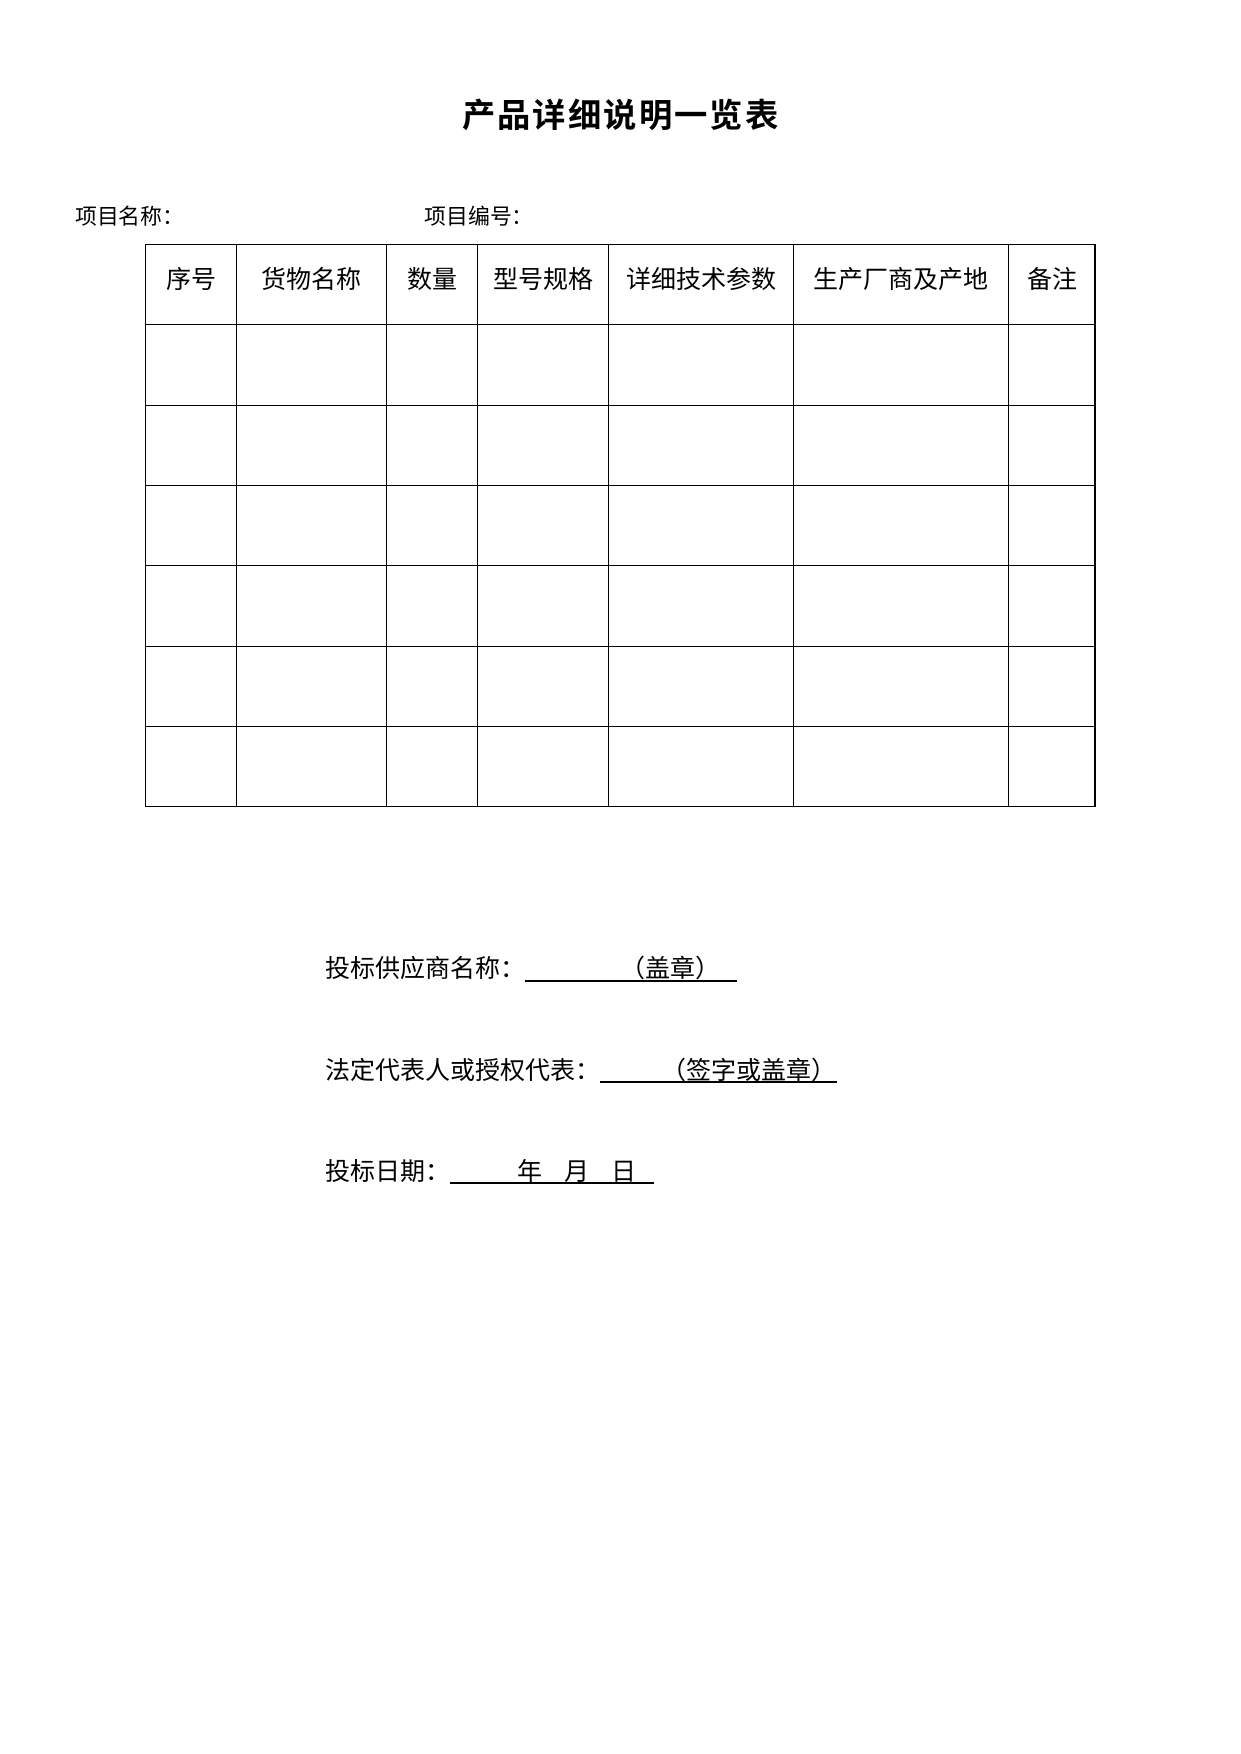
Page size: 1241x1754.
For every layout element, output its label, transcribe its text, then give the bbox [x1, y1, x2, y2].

table_cell [478, 325, 608, 404]
text 产品详细说明一览表 [75, 81, 1165, 146]
table_cell [146, 325, 236, 404]
table_header 数量 [387, 245, 477, 324]
table_cell [146, 727, 236, 806]
table_cell [478, 406, 608, 485]
table_header 货物名称 [237, 245, 386, 324]
table_cell [794, 325, 1008, 404]
text 法定代表人或授权代表： （签字或盖章） [75, 1036, 1165, 1101]
table_cell [609, 325, 793, 404]
table_cell [387, 325, 477, 404]
table_cell [794, 486, 1008, 565]
table_cell [146, 566, 236, 646]
table_cell [609, 406, 793, 485]
table_cell [794, 647, 1008, 726]
table_cell [387, 727, 477, 806]
table_cell [794, 406, 1008, 485]
table_cell [1009, 727, 1094, 806]
table_cell [478, 486, 608, 565]
table_header 生产厂商及产地 [794, 245, 1008, 324]
text 投标日期： 年 月 日 [75, 1137, 1165, 1202]
table_cell [237, 647, 386, 726]
table_cell [237, 325, 386, 404]
table_cell [478, 566, 608, 646]
table_cell [1009, 325, 1094, 404]
table_header 备注 [1009, 245, 1094, 324]
table_header 序号 [146, 245, 236, 324]
table_cell [609, 647, 793, 726]
table_cell [609, 566, 793, 646]
text 投标供应商名称： （盖章） [75, 934, 1165, 999]
table_cell [146, 486, 236, 565]
table_cell [1009, 566, 1094, 646]
table_cell [794, 566, 1008, 646]
table_cell [478, 727, 608, 806]
table_cell [146, 647, 236, 726]
table_cell [609, 727, 793, 806]
table_cell [387, 486, 477, 565]
table_cell [237, 486, 386, 565]
table_header 型号规格 [478, 245, 608, 324]
table_cell [237, 727, 386, 806]
table_cell [237, 566, 386, 646]
table_cell [387, 566, 477, 646]
list 项目名称： 项目编号： [75, 199, 1165, 231]
table_cell [794, 727, 1008, 806]
table_cell [1009, 406, 1094, 485]
table_cell [609, 486, 793, 565]
table_cell [387, 406, 477, 485]
table_cell [478, 647, 608, 726]
table_cell [1009, 647, 1094, 726]
table_cell [1009, 486, 1094, 565]
table_cell [146, 406, 236, 485]
table_cell [387, 647, 477, 726]
table_header 详细技术参数 [609, 245, 793, 324]
table_cell [237, 406, 386, 485]
